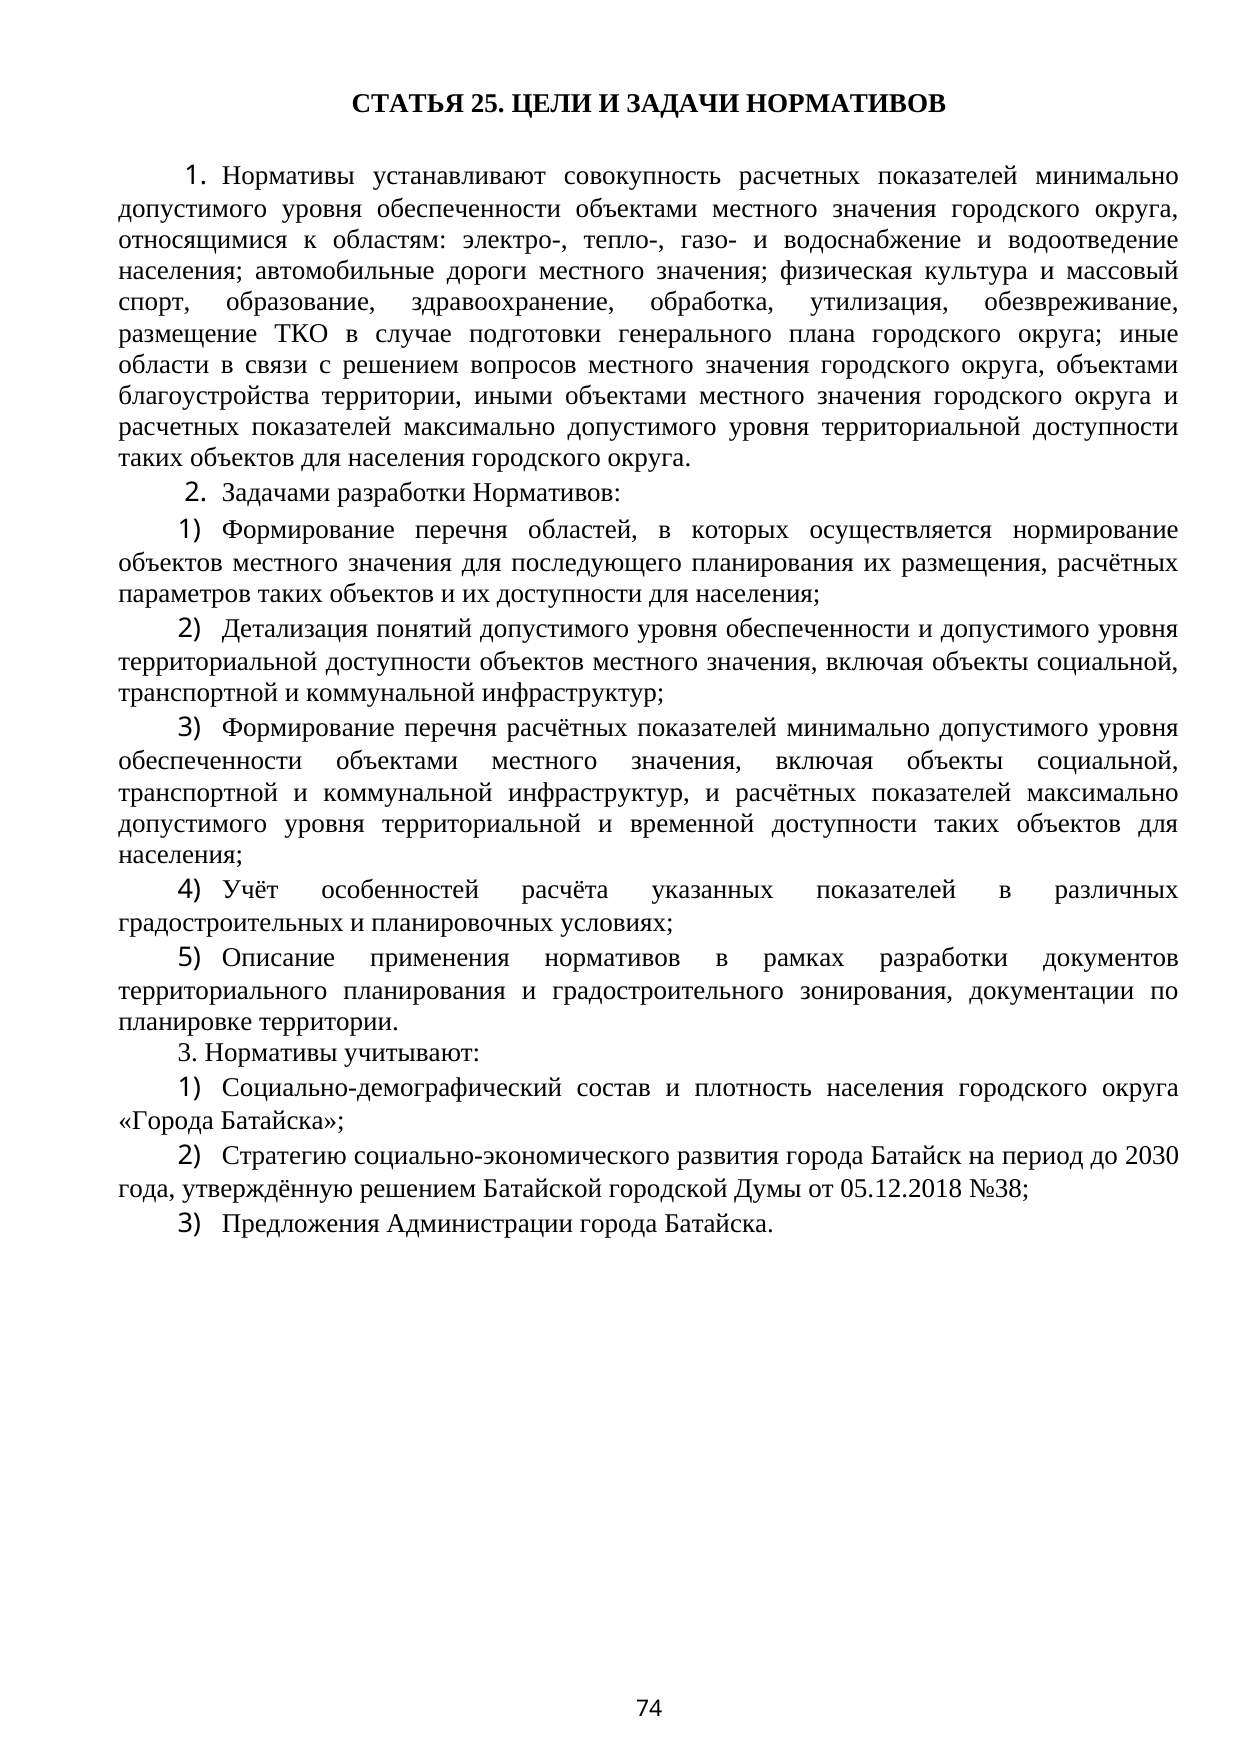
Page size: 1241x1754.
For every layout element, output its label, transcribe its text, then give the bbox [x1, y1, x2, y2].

list Предложения Администрации города Батайска. [118, 1203, 1180, 1240]
text 3. Нормативы учитывают: [118, 1036, 1180, 1067]
list Формирование перечня расчётных показателей минимально допустимого уровня обеспеченности объектами местного значения, включая объекты социальной, транспортной и коммунальной инфраструктур, и расчётных показателей максимально допустимого уровня территориальной и временной доступности таких объектов для населения; [118, 708, 1180, 869]
list Формирование перечня областей, в которых осуществляется нормирование объектов местного значения для последующего планирования их размещения, расчётных параметров таких объектов и их доступности для населения; [118, 509, 1180, 608]
list Задачами разработки Нормативов: [118, 472, 1180, 509]
list Детализация понятий допустимого уровня обеспеченности и допустимого уровня территориальной доступности объектов местного значения, включая объекты социальной, транспортной и коммунальной инфраструктур; [118, 608, 1180, 708]
list Стратегию социально-экономического развития города Батайск на период до 2030 года, утверждённую решением Батайской городской Думы от 05.12.2018 №38; [118, 1135, 1180, 1203]
subtitle СТАТЬЯ 25. ЦЕЛИ И ЗАДАЧИ НОРМАТИВОВ [118, 87, 1180, 118]
list Нормативы устанавливают совокупность расчетных показателей минимально допустимого уровня обеспеченности объектами местного значения городского округа, относящимися к областям: электро-, тепло-, газо- и водоснабжение и водоотведение населения; автомобильные дороги местного значения; физическая культура и массовый спорт, образование, здравоохранение, обработка, утилизация, обезвреживание, размещение ТКО в случае подготовки генерального плана городского округа; иные области в связи с решением вопросов местного значения городского округа, объектами благоустройства территории, иными объектами местного значения городского округа и расчетных показателей максимально допустимого уровня территориальной доступности таких объектов для населения городского округа. [118, 155, 1180, 472]
list Описание применения нормативов в рамках разработки документов территориального планирования и градостроительного зонирования, документации по планировке территории. [118, 937, 1180, 1036]
list Социально-демографический состав и плотность населения городского округа «Города Батайска»; [118, 1067, 1180, 1135]
list Учёт особенностей расчёта указанных показателей в различных градостроительных и планировочных условиях; [118, 869, 1180, 937]
